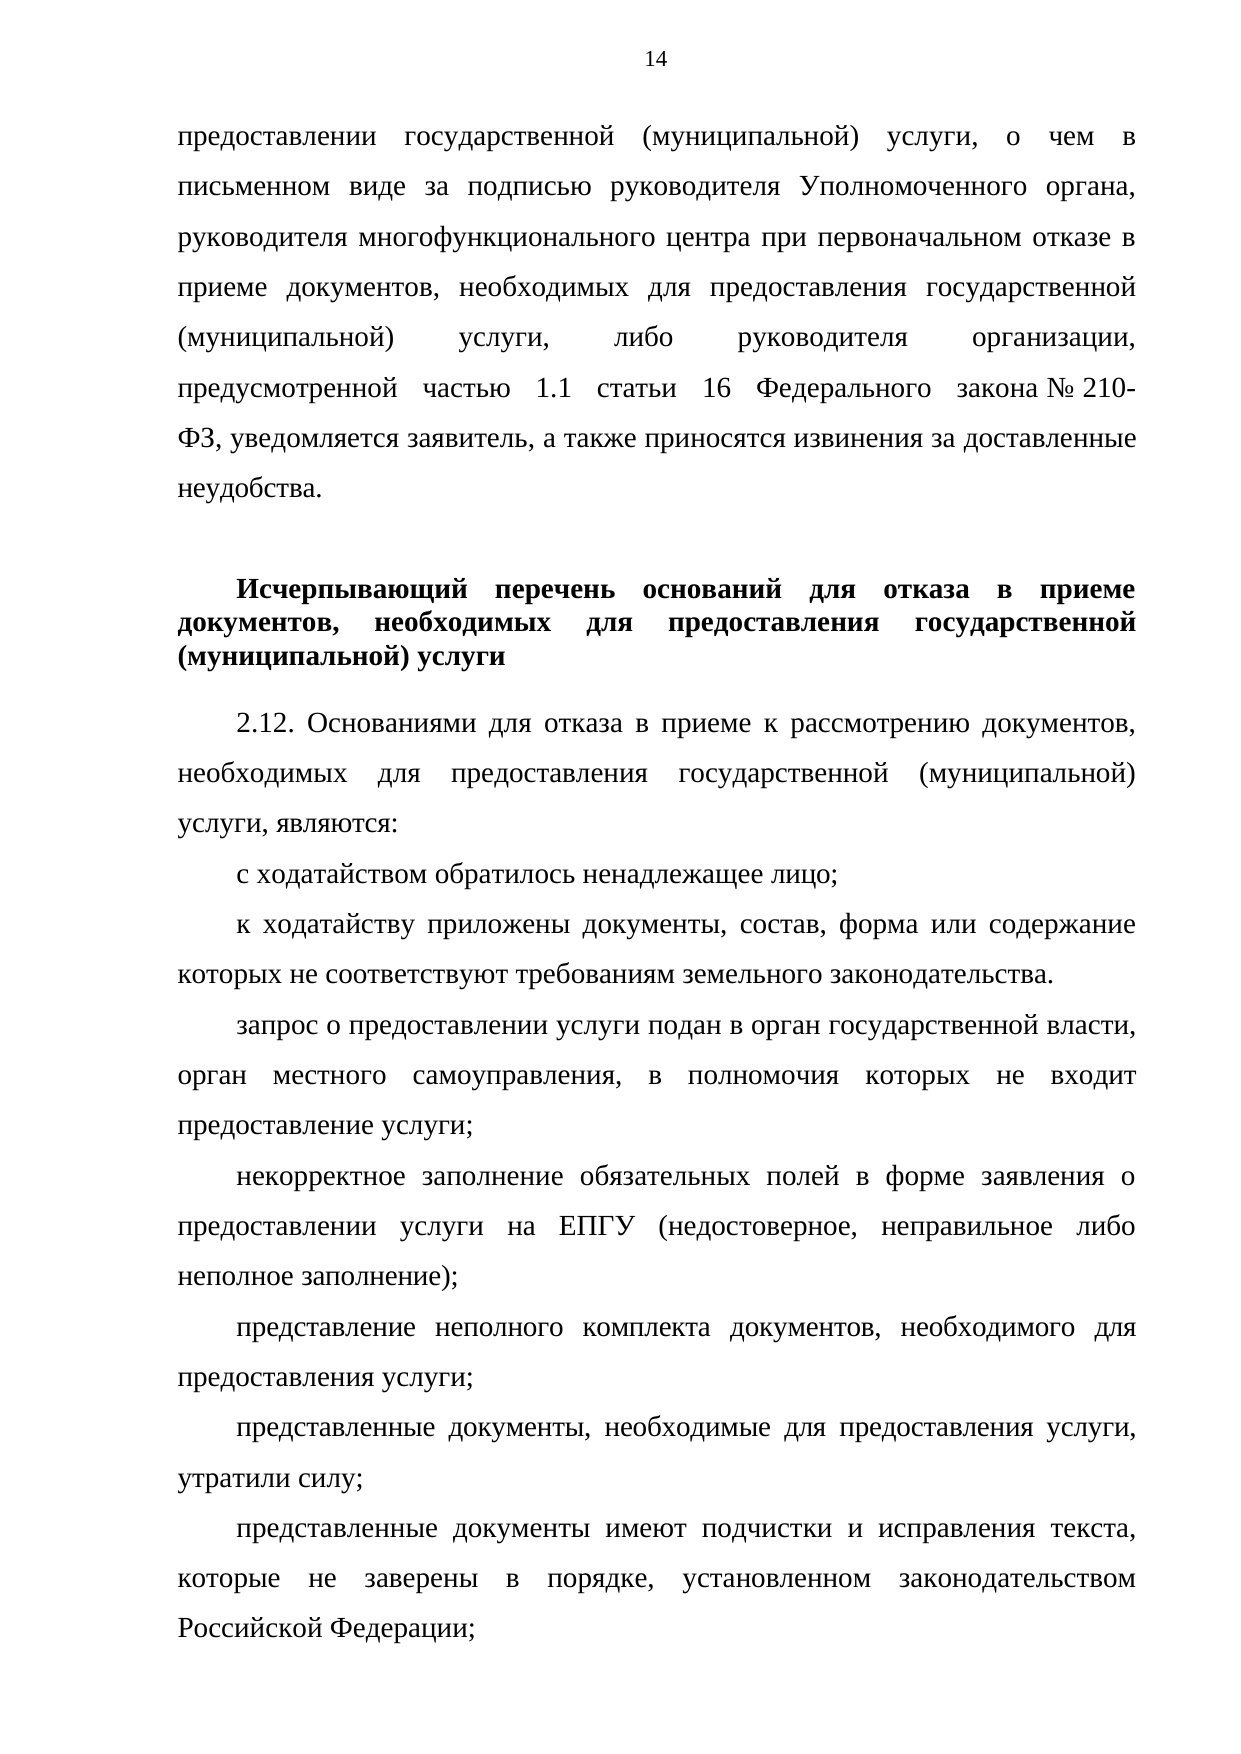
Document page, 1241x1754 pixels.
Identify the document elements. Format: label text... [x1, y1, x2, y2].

text представленные документы имеют подчистки и исправления текста, которые не заверены в порядке, установленном законодательством Российской Федерации; [177, 1510, 1137, 1644]
text 2.12. Основаниями для отказа в приеме к рассмотрению документов, необходимых для предоставления государственной (муниципальной) услуги, являются: [177, 705, 1137, 839]
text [177, 118, 1137, 504]
text Исчерпывающий перечень оснований для отказа в приеме документов, необходимых для предоставления государственной (муниципальной) услуги [177, 571, 1137, 672]
list с ходатайством обратилось ненадлежащее лицо; [177, 856, 1137, 889]
text представленные документы, необходимые для предоставления услуги, утратили силу; [177, 1409, 1137, 1493]
list к ходатайству приложены документы, состав, форма или содержание которых не соответствуют требованиям земельного законодательства. [177, 906, 1137, 990]
text представление неполного комплекта документов, необходимого для предоставления услуги; [177, 1309, 1137, 1393]
text некорректное заполнение обязательных полей в форме заявления о предоставлении услуги на ЕПГУ (недостоверное, неправильное либо неполное заполнение); [177, 1158, 1137, 1292]
text запрос о предоставлении услуги подан в орган государственной власти, орган местного самоуправления, в полномочия которых не входит предоставление услуги; [177, 1007, 1137, 1141]
